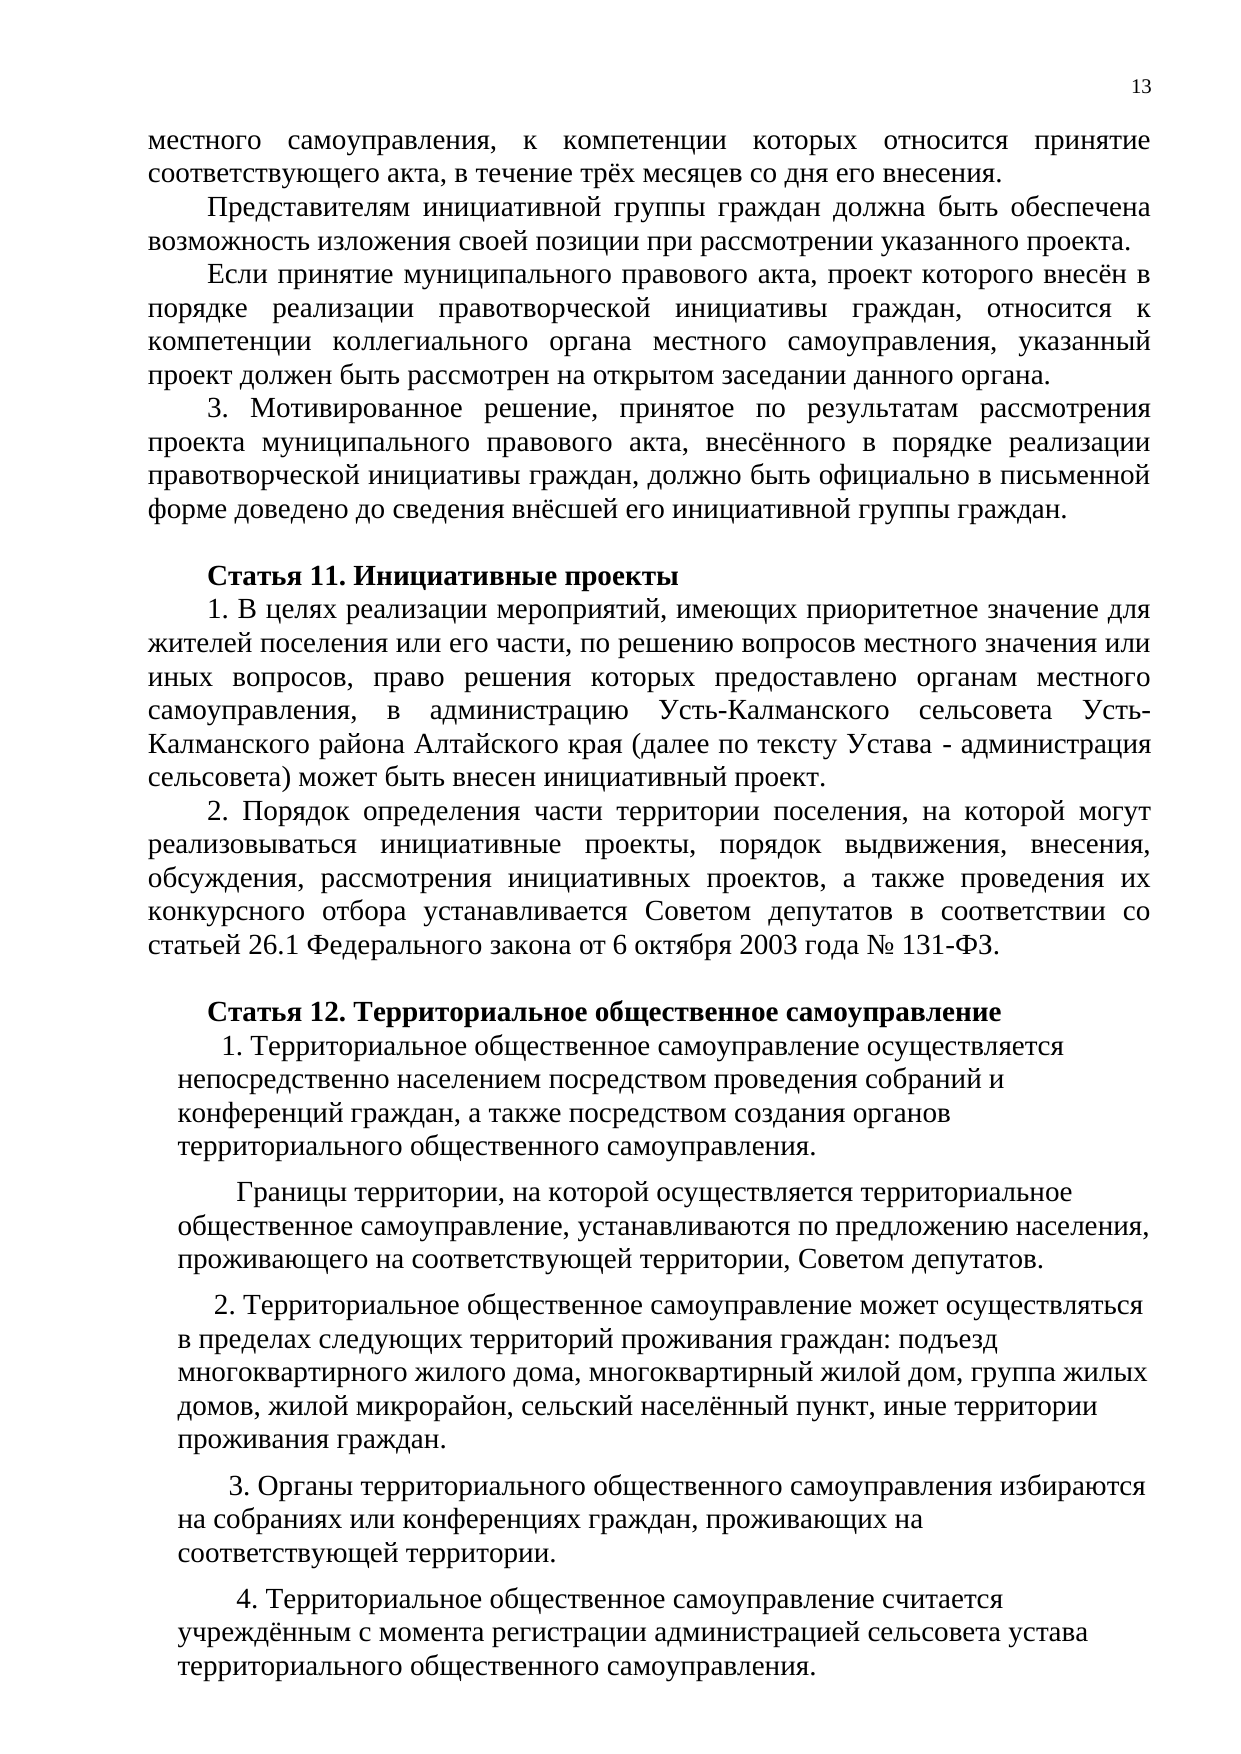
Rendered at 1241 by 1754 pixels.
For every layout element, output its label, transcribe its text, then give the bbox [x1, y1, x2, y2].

text Представителям инициативной группы граждан должна быть обеспечена возможность изложения своей позиции при рассмотрении указанного проекта. [148, 189, 1152, 256]
text 2. Порядок определения части территории поселения, на которой могут реализовываться инициативные проекты, порядок выдвижения, внесения, обсуждения, рассмотрения инициативных проектов, а также проведения их конкурсного отбора устанавливается Советом депутатов в соответствии со статьей 26.1 Федерального закона от 6 октября 2003 года № 131-ФЗ. [148, 793, 1152, 961]
text Границы территории, на которой осуществляется территориальное общественное самоуправление, устанавливаются по предложению населения, проживающего на соответствующей территории, Советом депутатов. [177, 1174, 1152, 1275]
text 2. Территориальное общественное самоуправление может осуществляться в пределах следующих территорий проживания граждан: подъезд многоквартирного жилого дома, многоквартирный жилой дом, группа жилых домов, жилой микрорайон, сельский населённый пункт, иные территории проживания граждан. [177, 1287, 1152, 1455]
text 1. Территориальное общественное самоуправление осуществляется непосредственно населением посредством проведения собраний и конференций граждан, а также посредством создания органов территориального общественного самоуправления. [177, 1028, 1152, 1162]
text Если принятие муниципального правового акта, проект которого внесён в порядке реализации правотворческой инициативы граждан, относится к компетенции коллегиального органа местного самоуправления, указанный проект должен быть рассмотрен на открытом заседании данного органа. [148, 256, 1152, 390]
text 4. Территориальное общественное самоуправление считается учреждённым с момента регистрации администрацией сельсовета устава территориального общественного самоуправления. [177, 1581, 1152, 1681]
text 3. Органы территориального общественного самоуправления избираются на собраниях или конференциях граждан, проживающих на соответствующей территории. [177, 1468, 1152, 1568]
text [148, 122, 1152, 189]
text 1. В целях реализации мероприятий, имеющих приоритетное значение для жителей поселения или его части, по решению вопросов местного значения или иных вопросов, право решения которых предоставлено органам местного самоуправления, в администрацию Усть-Калманского сельсовета Усть-Калманского района Алтайского края (далее по тексту Устава - администрация сельсовета) может быть внесен инициативный проект. [148, 592, 1152, 793]
title Статья 11. Инициативные проекты [148, 558, 1152, 592]
text 3. Мотивированное решение, принятое по результатам рассмотрения проекта муниципального правового акта, внесённого в порядке реализации правотворческой инициативы граждан, должно быть официально в письменной форме доведено до сведения внёсшей его инициативной группы граждан. [148, 390, 1152, 524]
title Статья 12. Территориальное общественное самоуправление [148, 994, 1152, 1028]
